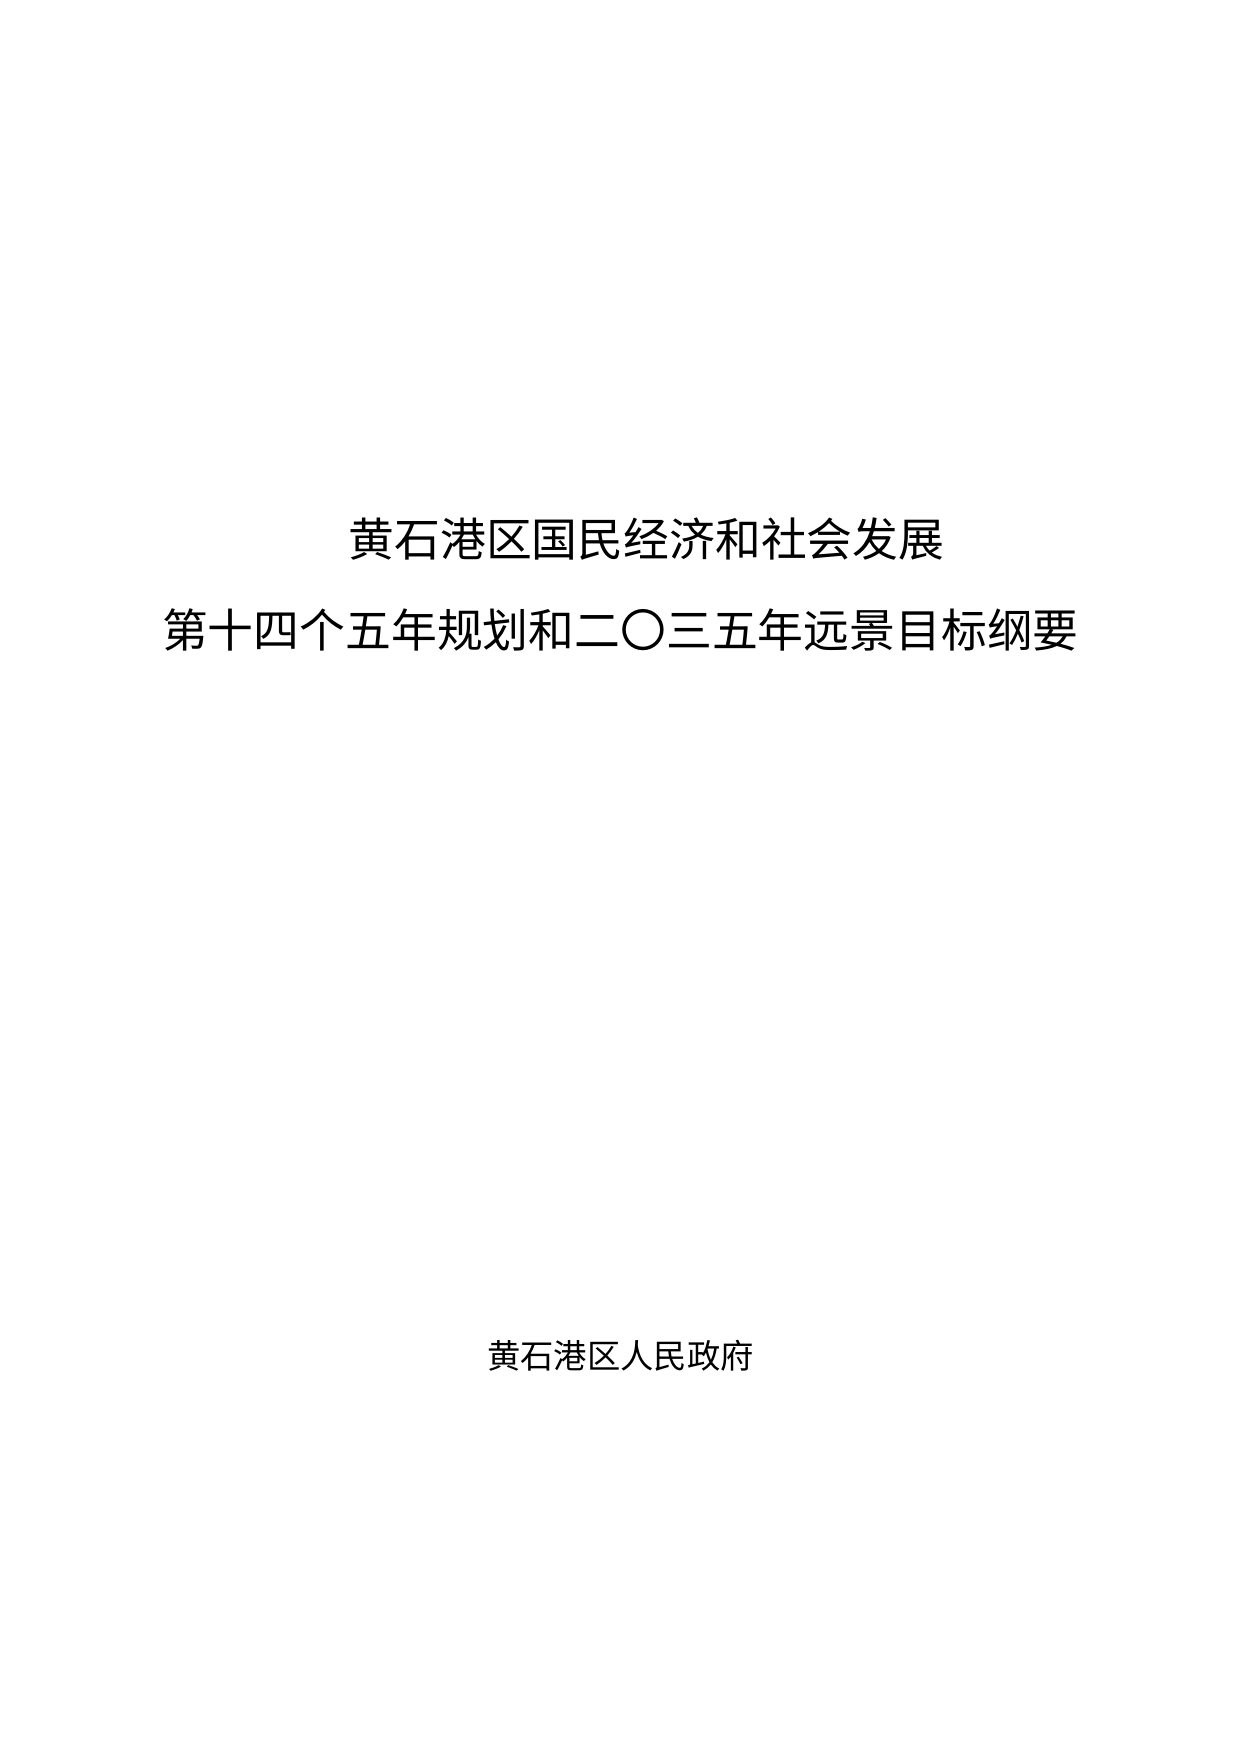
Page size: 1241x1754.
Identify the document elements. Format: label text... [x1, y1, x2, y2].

text 黄石港区人民政府 [159, 1308, 1081, 1399]
text 第十四个五年规划和二〇三五年远景目标纲要 [159, 582, 1081, 673]
text 黄石港区国民经济和社会发展 [212, 491, 1081, 582]
